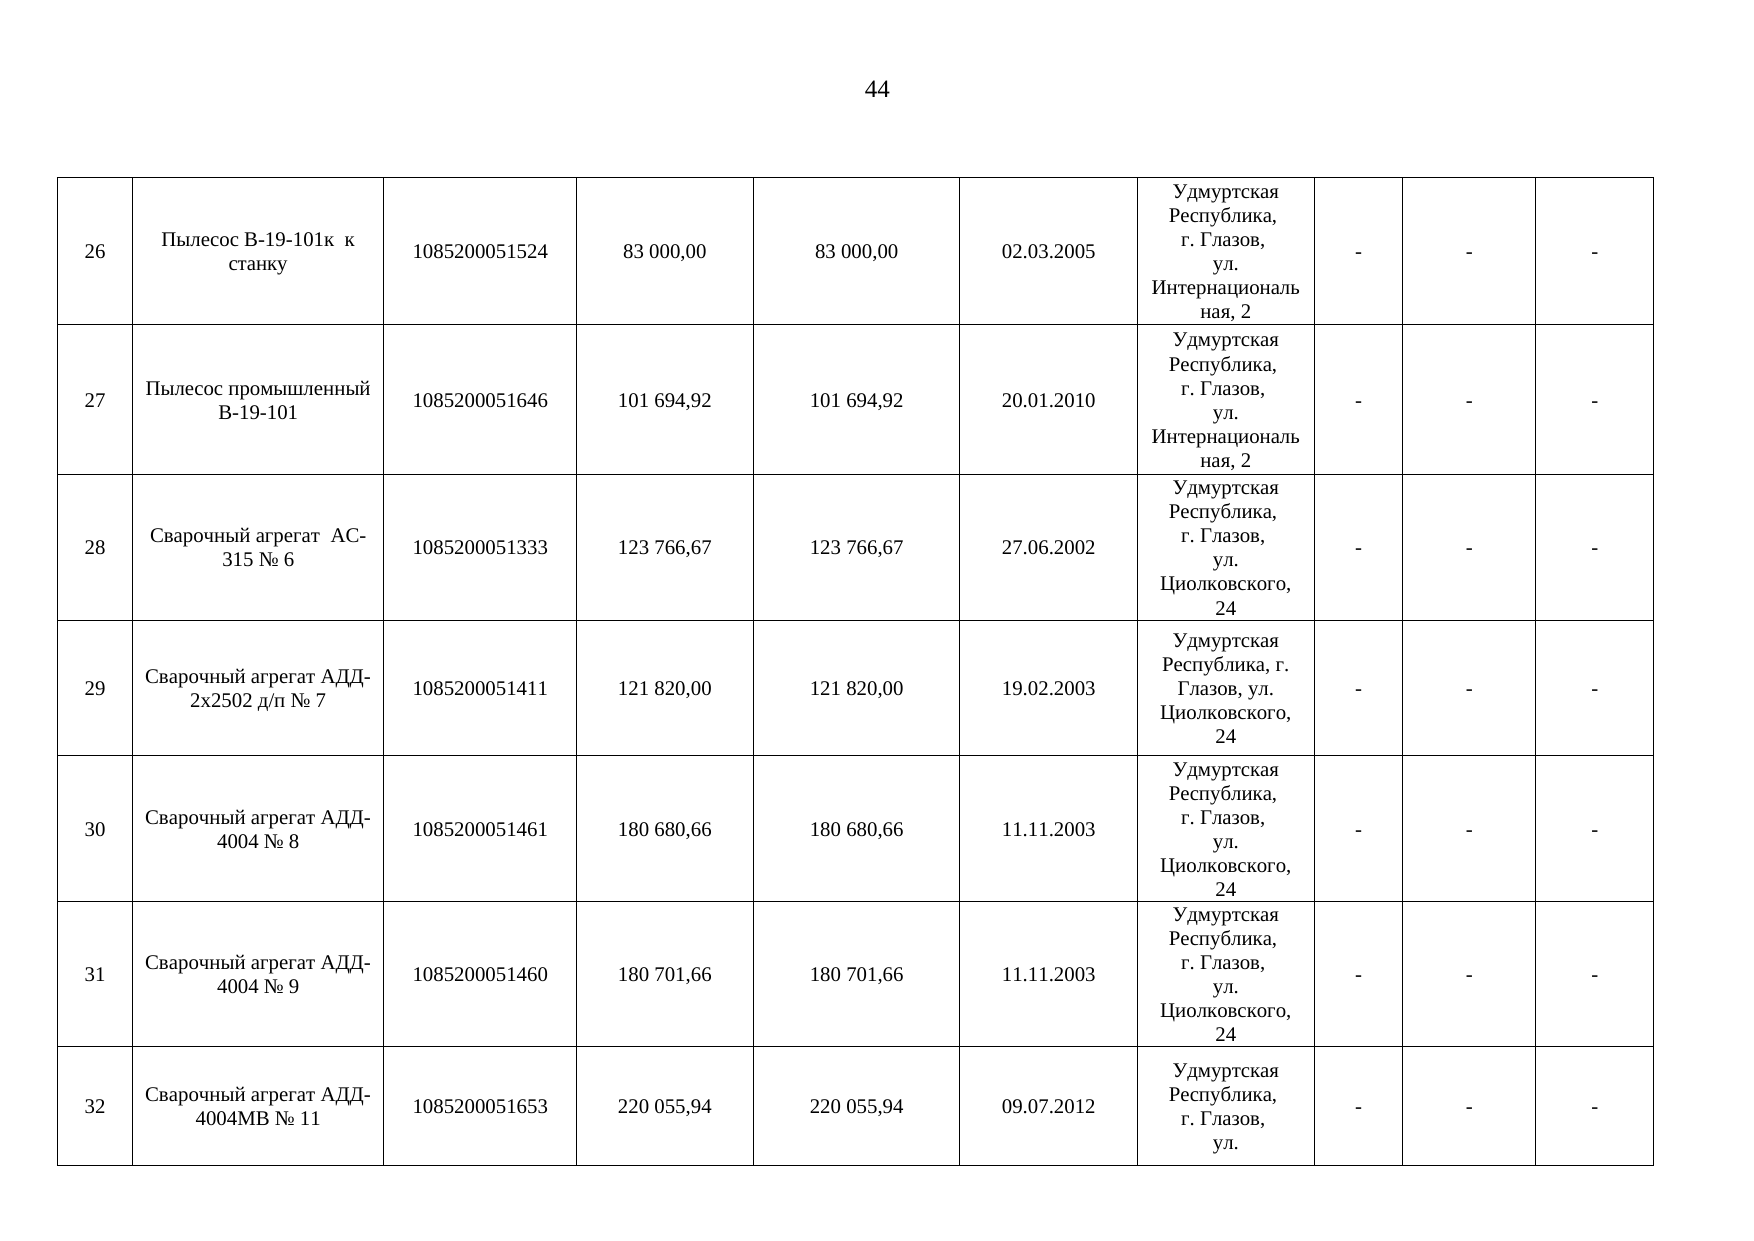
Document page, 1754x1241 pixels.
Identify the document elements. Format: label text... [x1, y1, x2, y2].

table_cell - [1315, 756, 1402, 901]
table_cell - [1315, 475, 1402, 619]
table_cell 180 701,66 [577, 902, 753, 1046]
table_cell 31 [58, 902, 132, 1046]
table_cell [133, 178, 383, 324]
table_cell 121 820,00 [754, 621, 959, 755]
table_cell 11.11.2003 [960, 902, 1137, 1046]
table_cell 180 701,66 [754, 902, 959, 1046]
table_cell Удмуртская Республика, г. Глазов, ул. Циолковского, 24 [1138, 756, 1314, 901]
table_cell - [1536, 902, 1653, 1046]
table_cell 101 694,92 [577, 325, 753, 474]
table_cell 32 [58, 1047, 132, 1165]
table_cell - [1536, 475, 1653, 619]
table_cell - [1403, 325, 1535, 474]
table_cell Сварочный агрегат АДД-4004 № 9 [133, 902, 383, 1046]
table_cell - [1315, 902, 1402, 1046]
table_cell 1085200051653 [384, 1047, 576, 1165]
table_cell - [1315, 178, 1402, 324]
table_cell - [1403, 178, 1535, 324]
table_cell - [1536, 621, 1653, 755]
table_cell 123 766,67 [577, 475, 753, 619]
table_cell 1085200051333 [384, 475, 576, 619]
table_cell Сварочный агрегат АС-315 № 6 [133, 475, 383, 619]
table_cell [1138, 1047, 1314, 1165]
table_cell 09.07.2012 [960, 1047, 1137, 1165]
table_cell 11.11.2003 [960, 756, 1137, 901]
table_cell - [1315, 621, 1402, 755]
table_cell - [1536, 325, 1653, 474]
table_cell 83 000,00 [577, 178, 753, 324]
table_cell - [1403, 756, 1535, 901]
table_cell 1085200051411 [384, 621, 576, 755]
table_cell - [1315, 1047, 1402, 1165]
table_cell - [1403, 621, 1535, 755]
table_cell 28 [58, 475, 132, 619]
table_cell 20.01.2010 [960, 325, 1137, 474]
table_cell 02.03.2005 [960, 178, 1137, 324]
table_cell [1138, 178, 1314, 324]
table_cell 1085200051646 [384, 325, 576, 474]
table_cell Удмуртская Республика, г. Глазов, ул. Циолковского, 24 [1138, 621, 1314, 755]
table_cell 27.06.2002 [960, 475, 1137, 619]
table_cell 30 [58, 756, 132, 901]
table_cell 180 680,66 [754, 756, 959, 901]
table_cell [1138, 902, 1314, 1046]
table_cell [133, 1047, 383, 1165]
table_cell - [1403, 1047, 1535, 1165]
table_cell 1085200051460 [384, 902, 576, 1046]
table_cell 101 694,92 [754, 325, 959, 474]
table_cell Пылесос промышленный В-19-101 [133, 325, 383, 474]
table_cell 220 055,94 [577, 1047, 753, 1165]
table_cell 29 [58, 621, 132, 755]
table_cell Удмуртская Республика, г. Глазов, ул. Циолковского, 24 [1138, 475, 1314, 619]
table_cell - [1403, 475, 1535, 619]
table_cell Сварочный агрегат АДД-2х2502 д/п № 7 [133, 621, 383, 755]
table_cell - [1536, 178, 1653, 324]
table_cell 19.02.2003 [960, 621, 1137, 755]
table_cell 27 [58, 325, 132, 474]
table_cell 180 680,66 [577, 756, 753, 901]
table_cell Сварочный агрегат АДД-4004 № 8 [133, 756, 383, 901]
table_cell 121 820,00 [577, 621, 753, 755]
table_cell 123 766,67 [754, 475, 959, 619]
table_cell 220 055,94 [754, 1047, 959, 1165]
table_cell 1085200051524 [384, 178, 576, 324]
table_cell 1085200051461 [384, 756, 576, 901]
table_cell - [1403, 902, 1535, 1046]
table_cell - [1536, 756, 1653, 901]
table_cell 26 [58, 178, 132, 324]
table_cell - [1315, 325, 1402, 474]
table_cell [1138, 325, 1314, 474]
table_cell - [1536, 1047, 1653, 1165]
table_cell 83 000,00 [754, 178, 959, 324]
